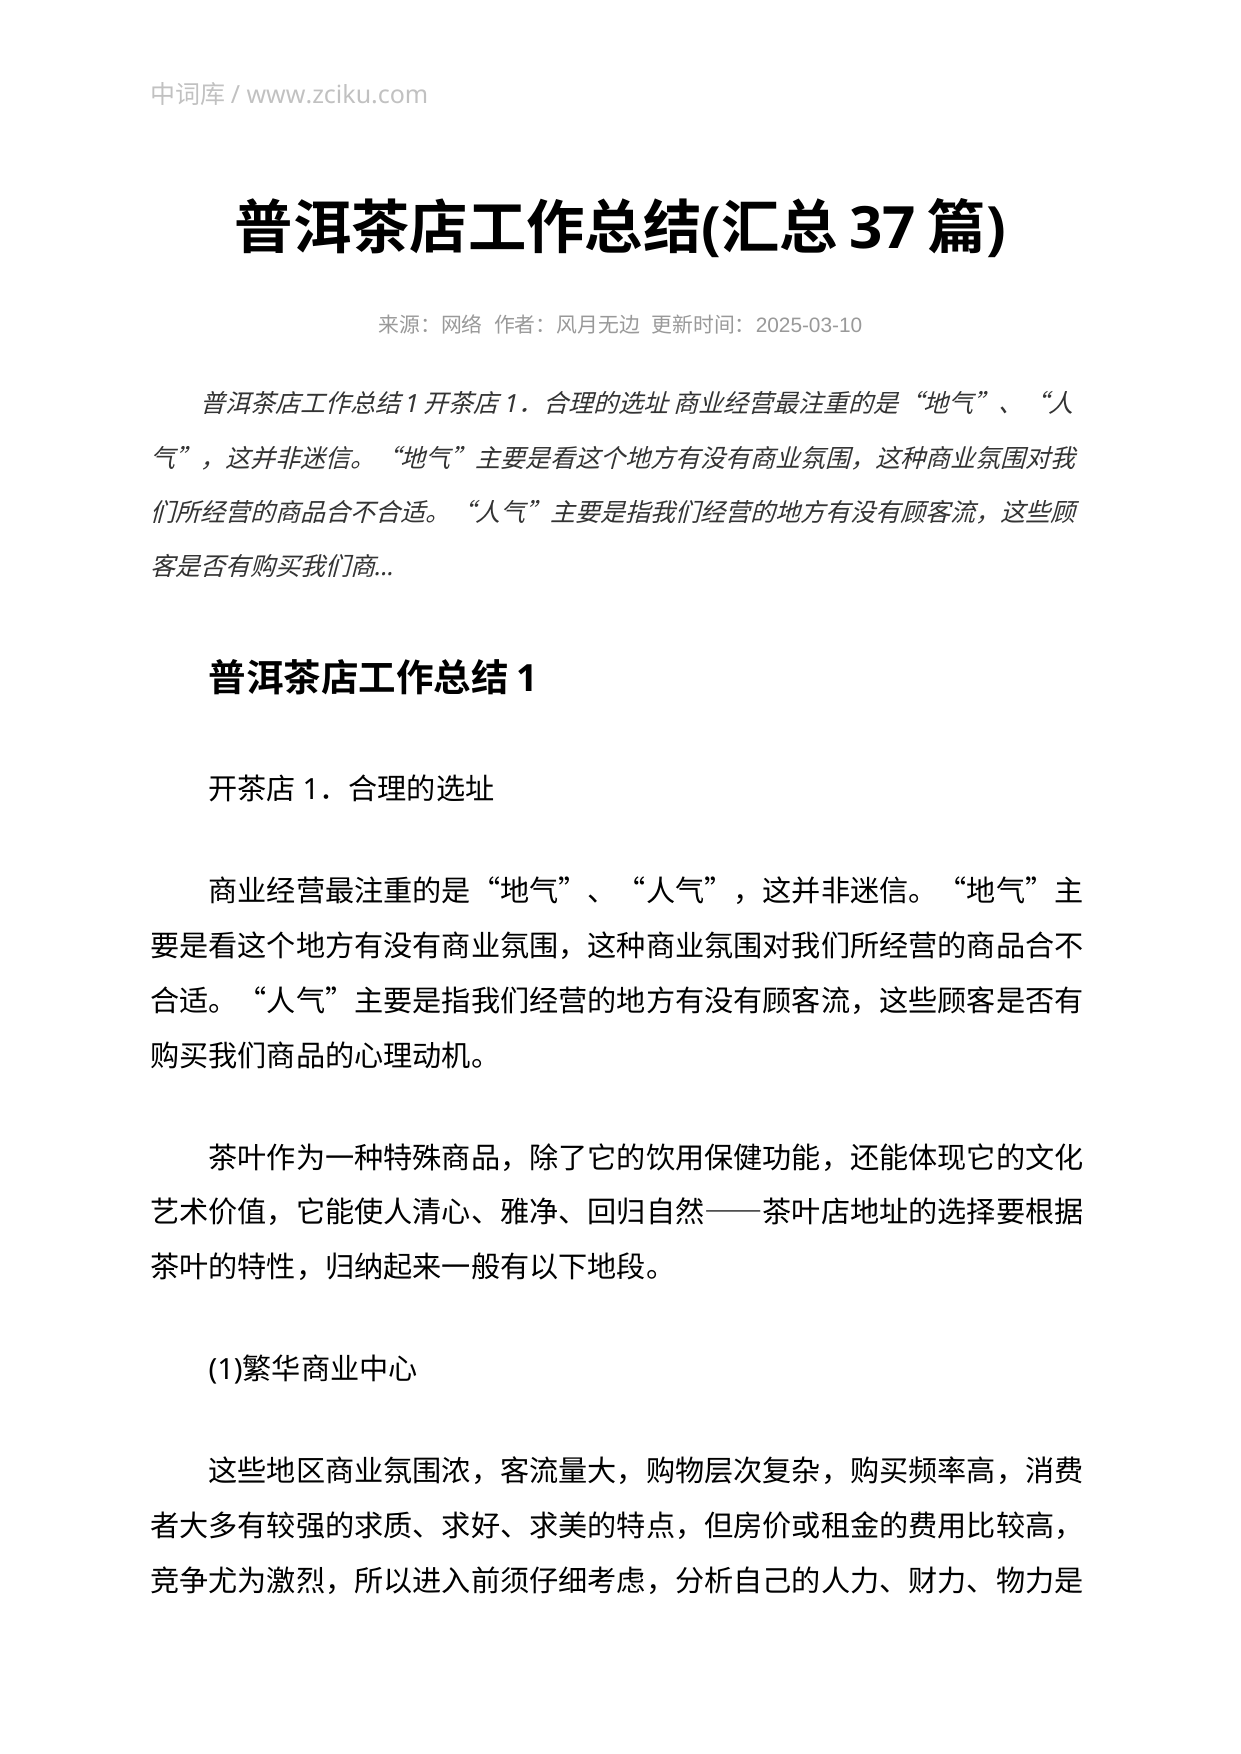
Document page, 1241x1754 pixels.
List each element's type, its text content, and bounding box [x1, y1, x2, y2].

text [150, 1448, 1090, 1600]
text 普洱茶店工作总结1开茶店 1．合理的选址 商业经营最注重的是“地气”、“人气”，这并非迷信。“地气”主要是看这个地方有没有商业氛围，这种商业氛围对我们所经营的商品合不合适。“人气”主要是指我们经营的地方有没有顾客流，这些顾客是否有购买我们商... [150, 384, 1090, 583]
subtitle 普洱茶店工作总结(汇总37篇) [150, 181, 1090, 266]
text 开茶店 1．合理的选址 [150, 766, 1090, 808]
text 茶叶作为一种特殊商品，除了它的饮用保健功能，还能体现它的文化艺术价值，它能使人清心、雅净、回归自然——茶叶店地址的选择要根据茶叶的特性，归纳起来一般有以下地段。 [150, 1134, 1090, 1286]
text (1)繁华商业中心 [150, 1346, 1090, 1388]
text 商业经营最注重的是“地气”、“人气”，这并非迷信。“地气”主要是看这个地方有没有商业氛围，这种商业氛围对我们所经营的商品合不合适。“人气”主要是指我们经营的地方有没有顾客流，这些顾客是否有购买我们商品的心理动机。 [150, 868, 1090, 1075]
text 普洱茶店工作总结1 [150, 648, 1090, 703]
text 来源：网络 作者：风月无边 更新时间：2025-03-10 [150, 313, 1090, 337]
